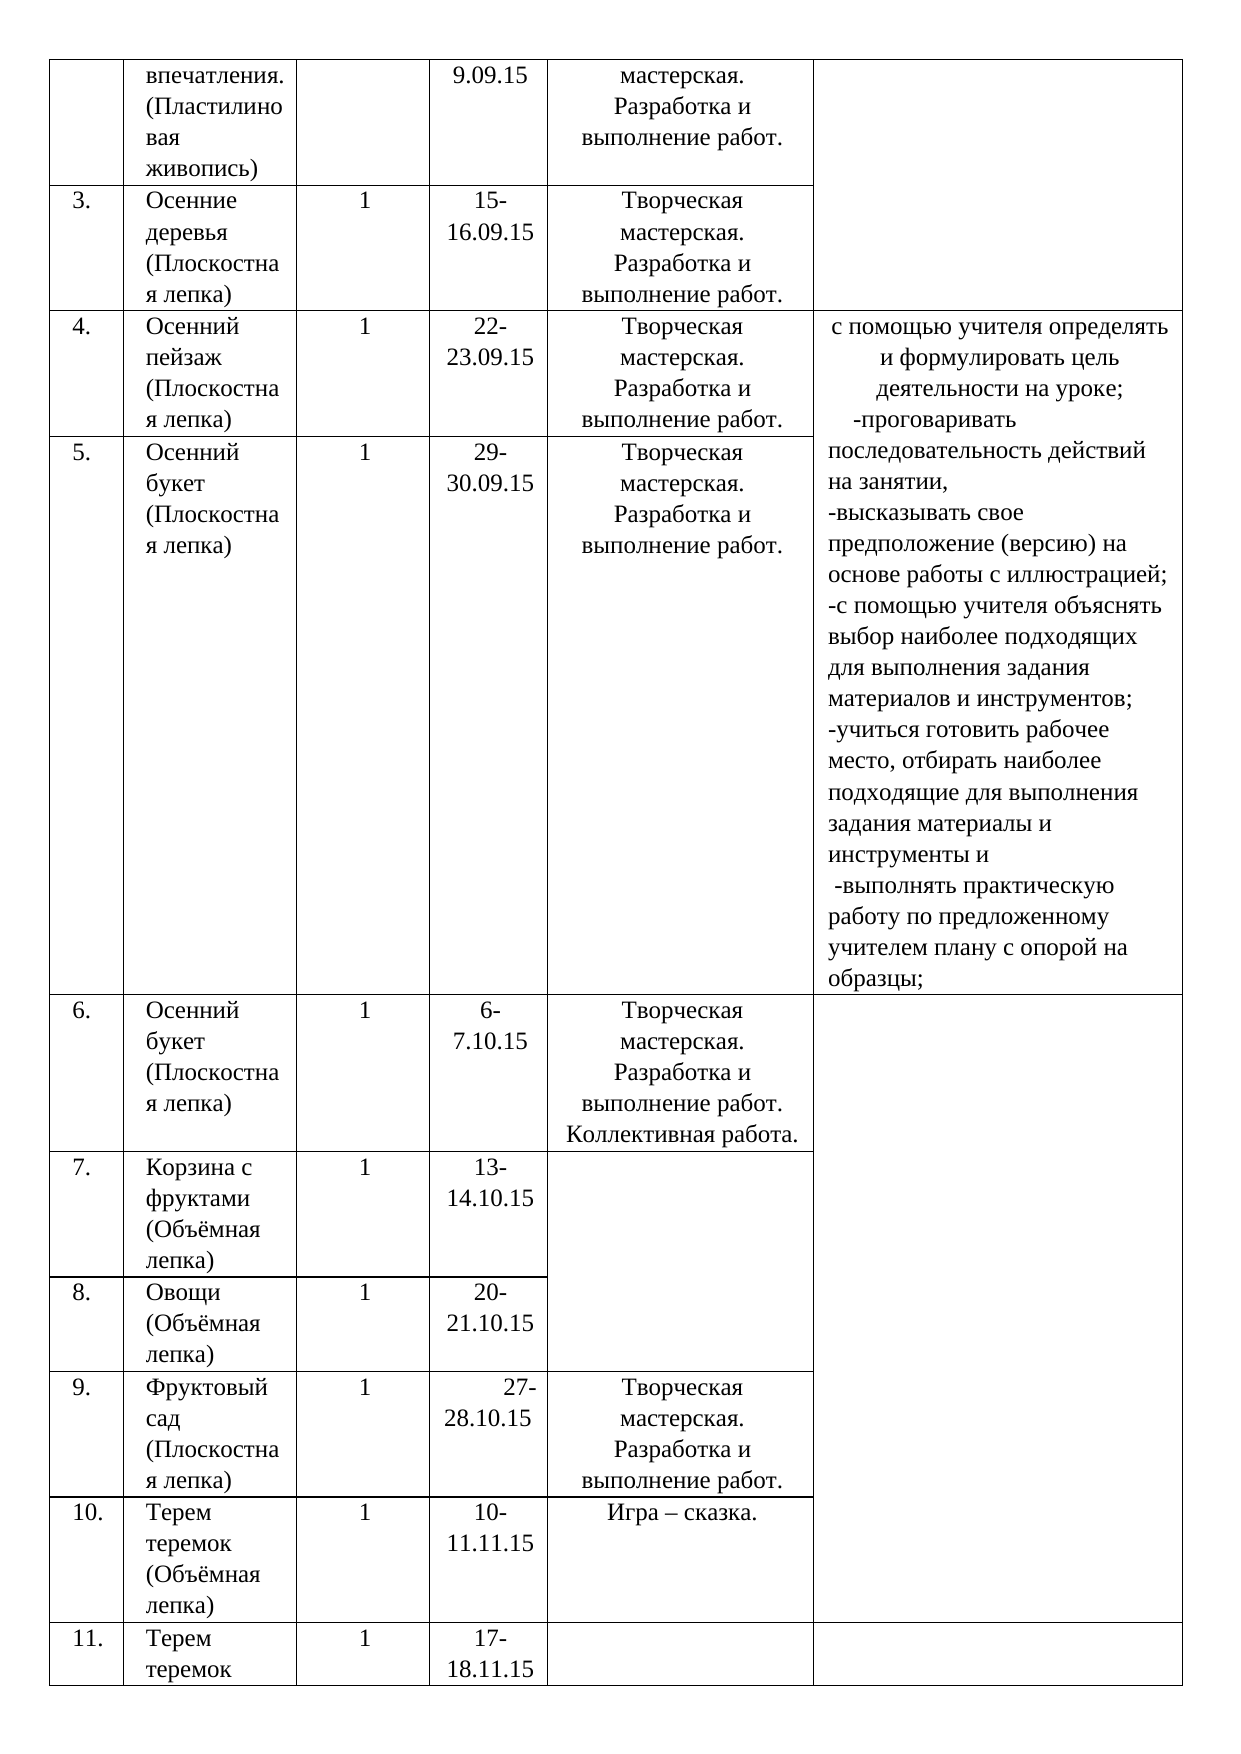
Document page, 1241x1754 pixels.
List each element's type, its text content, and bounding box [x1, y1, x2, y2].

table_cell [124, 1623, 296, 1685]
table_cell [814, 995, 1182, 1622]
table_cell Осенний пейзаж (Плоскостная лепка) [124, 311, 296, 436]
table_cell 8. [50, 1278, 123, 1371]
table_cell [548, 1372, 813, 1496]
table_cell 3. [50, 186, 123, 310]
table_cell [814, 60, 1182, 310]
table_cell 8-9.09.15 [430, 60, 547, 184]
table_cell 15-16.09.15 [430, 186, 547, 310]
table_cell 9. [50, 1372, 123, 1496]
table_cell 10-11.11.15 [430, 1498, 547, 1622]
table_cell Творческая мастерская. Разработка и выполнение работ. [548, 437, 813, 994]
table_cell Корзина с фруктами (Объёмная лепка) [124, 1152, 296, 1276]
table_cell 1 [297, 437, 429, 994]
table_cell 1 [297, 1278, 429, 1371]
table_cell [124, 60, 296, 184]
table_cell 1 [297, 995, 429, 1151]
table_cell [548, 186, 813, 310]
table_cell Овощи (Объёмная лепка) [124, 1278, 296, 1371]
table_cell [548, 60, 813, 184]
table_cell 10. [50, 1498, 123, 1622]
table_cell Игра – сказка. [548, 1498, 813, 1622]
table_cell 4. [50, 311, 123, 436]
table_cell 1 [297, 1152, 429, 1276]
table_cell 17-18.11.15 [430, 1623, 547, 1685]
table_cell 1 [297, 311, 429, 436]
table_cell 20-21.10.15 [430, 1278, 547, 1371]
table_cell [814, 1623, 1182, 1685]
table_cell Осенний букет (Плоскостная лепка) [124, 437, 296, 994]
table_cell 27-28.10.15 [430, 1372, 547, 1496]
table_cell Творческая мастерская. Разработка и выполнение работ. [548, 311, 813, 436]
table_cell 6. [50, 995, 123, 1151]
table_cell 2. [50, 60, 123, 184]
table_cell Осенний букет (Плоскостная лепка) [124, 995, 296, 1151]
table_cell с помощью учителя определять и формулировать цель деятельности на уроке; -проговаривать последовательность действий на занятии, -высказывать свое предположение (версию) на основе работы с иллюстрацией; -с помощью учителя объяснять выбор наиболее подходящих для выполнения задания материалов и инструментов; -учиться готовить рабочее место, отбирать наиболее подходящие для выполнения задания материалы и инструменты и -выполнять практическую работу по предложенному учителем плану с опорой на образцы; [814, 311, 1182, 994]
table_cell Фруктовый сад (Плоскостная лепка) [124, 1372, 296, 1496]
table_cell 22-23.09.15 [430, 311, 547, 436]
table_cell [548, 1152, 813, 1371]
table_cell 1 [297, 1372, 429, 1496]
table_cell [124, 1498, 296, 1622]
table_cell Творческая мастерская. Разработка и выполнение работ. Коллективная работа. [548, 995, 813, 1151]
table_cell 7. [50, 1152, 123, 1276]
table_cell 1 [297, 1623, 429, 1685]
table_cell 29-30.09.15 [430, 437, 547, 994]
table_cell 1 [297, 60, 429, 184]
table_cell 13-14.10.15 [430, 1152, 547, 1276]
table_cell [548, 1623, 813, 1685]
table_cell Осенние деревья (Плоскостная лепка) [124, 186, 296, 310]
table_cell 1 [297, 186, 429, 310]
table_cell 5. [50, 437, 123, 994]
table_cell 1 [297, 1498, 429, 1622]
table_cell 11. [50, 1623, 123, 1685]
table_cell 6-7.10.15 [430, 995, 547, 1151]
